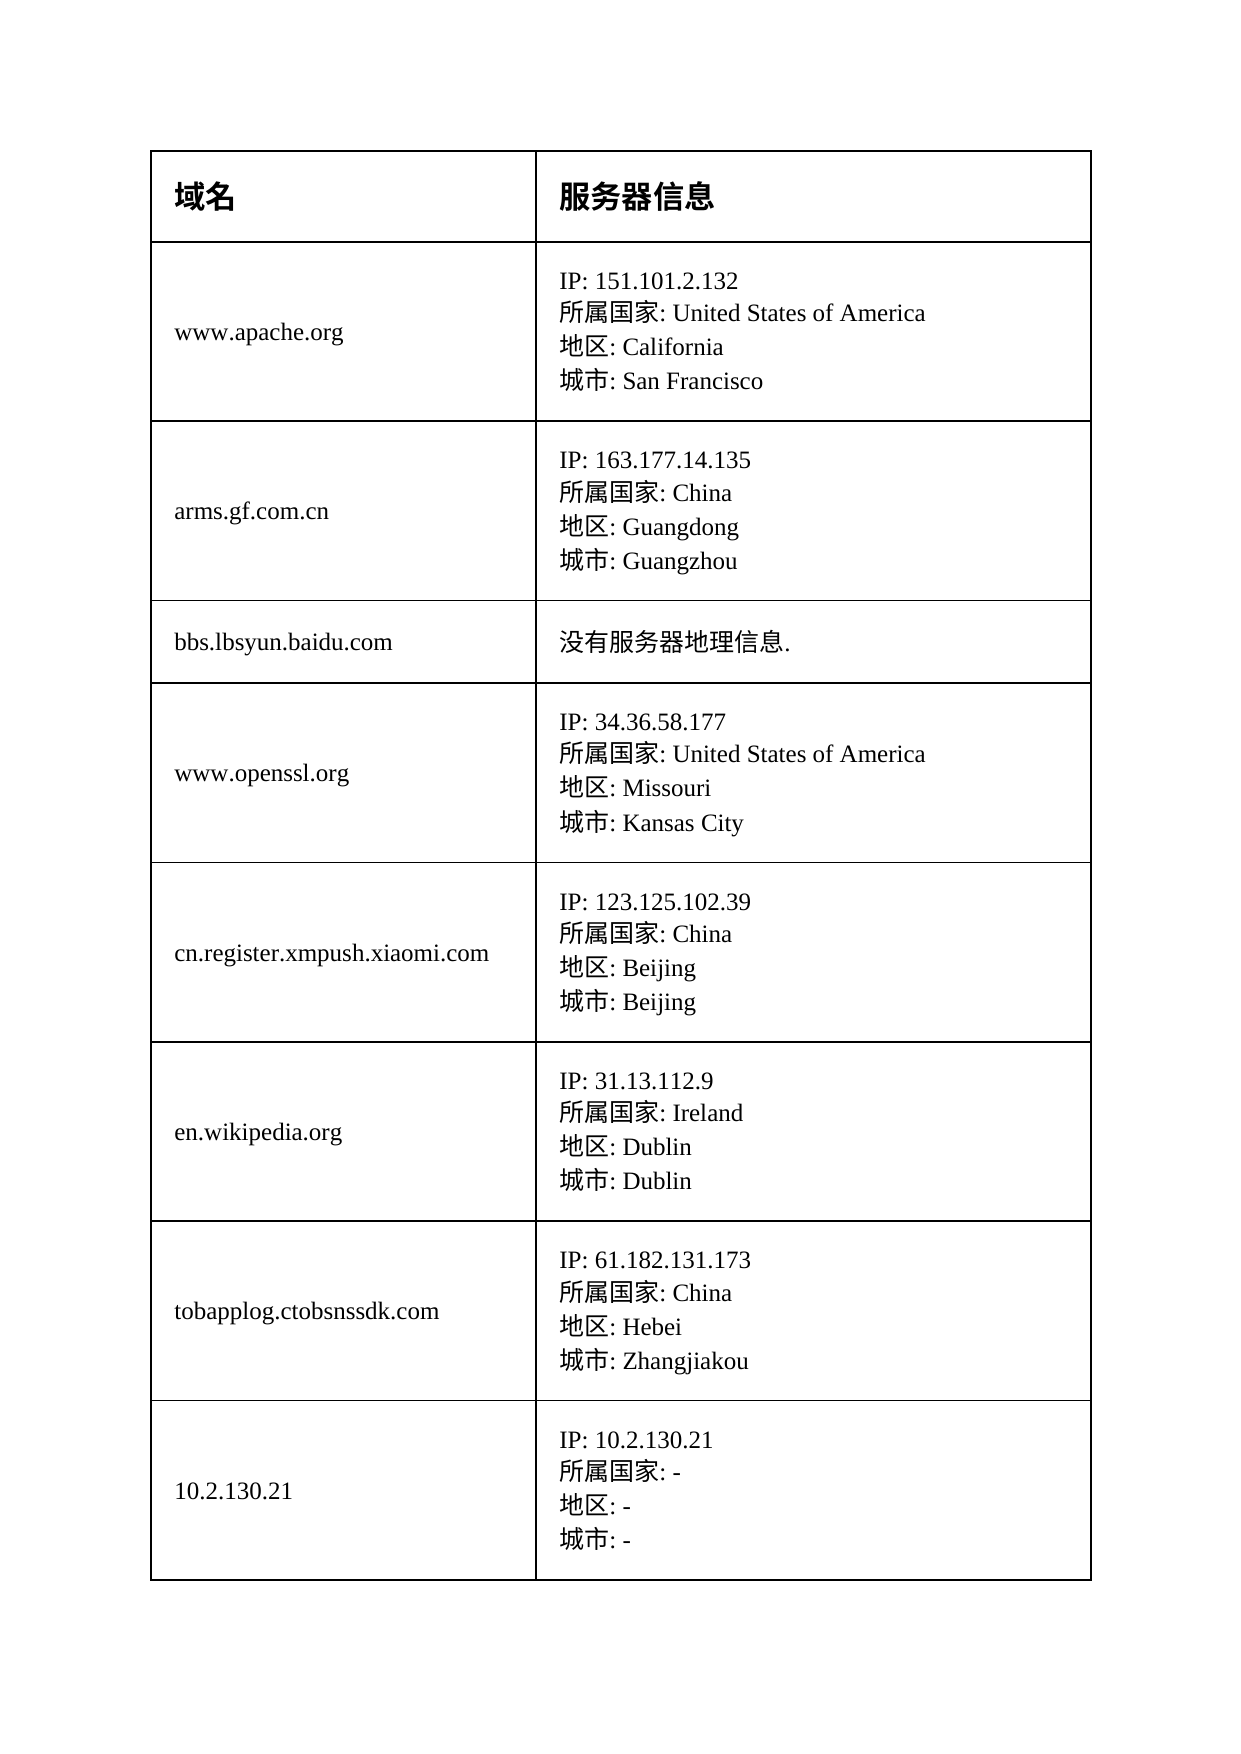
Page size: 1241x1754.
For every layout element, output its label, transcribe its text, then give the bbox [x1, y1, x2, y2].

table_cell www.apache.org [152, 243, 535, 420]
table_cell www.openssl.org [152, 684, 535, 862]
table_cell IP: 151.101.2.132 所属国家: United States of America 地区: California 城市: San Francisco [537, 243, 1090, 420]
table_header 域名 [152, 152, 535, 241]
table_cell cn.register.xmpush.xiaomi.com [152, 863, 535, 1041]
table_cell IP: 34.36.58.177 所属国家: United States of America 地区: Missouri 城市: Kansas City [537, 684, 1090, 862]
table_cell IP: 123.125.102.39 所属国家: China 地区: Beijing 城市: Beijing [537, 863, 1090, 1041]
table_cell arms.gf.com.cn [152, 422, 535, 600]
table_cell en.wikipedia.org [152, 1043, 535, 1220]
table_cell IP: 163.177.14.135 所属国家: China 地区: Guangdong 城市: Guangzhou [537, 422, 1090, 600]
table_cell IP: 31.13.112.9 所属国家: Ireland 地区: Dublin 城市: Dublin [537, 1043, 1090, 1220]
table_cell 没有服务器地理信息. [537, 601, 1090, 682]
table_cell IP: 10.2.130.21 所属国家: - 地区: - 城市: - [537, 1401, 1090, 1579]
table_cell bbs.lbsyun.baidu.com [152, 601, 535, 682]
table_cell IP: 61.182.131.173 所属国家: China 地区: Hebei 城市: Zhangjiakou [537, 1222, 1090, 1400]
table_cell 10.2.130.21 [152, 1401, 535, 1579]
table_cell tobapplog.ctobsnssdk.com [152, 1222, 535, 1400]
table_header 服务器信息 [537, 152, 1090, 241]
